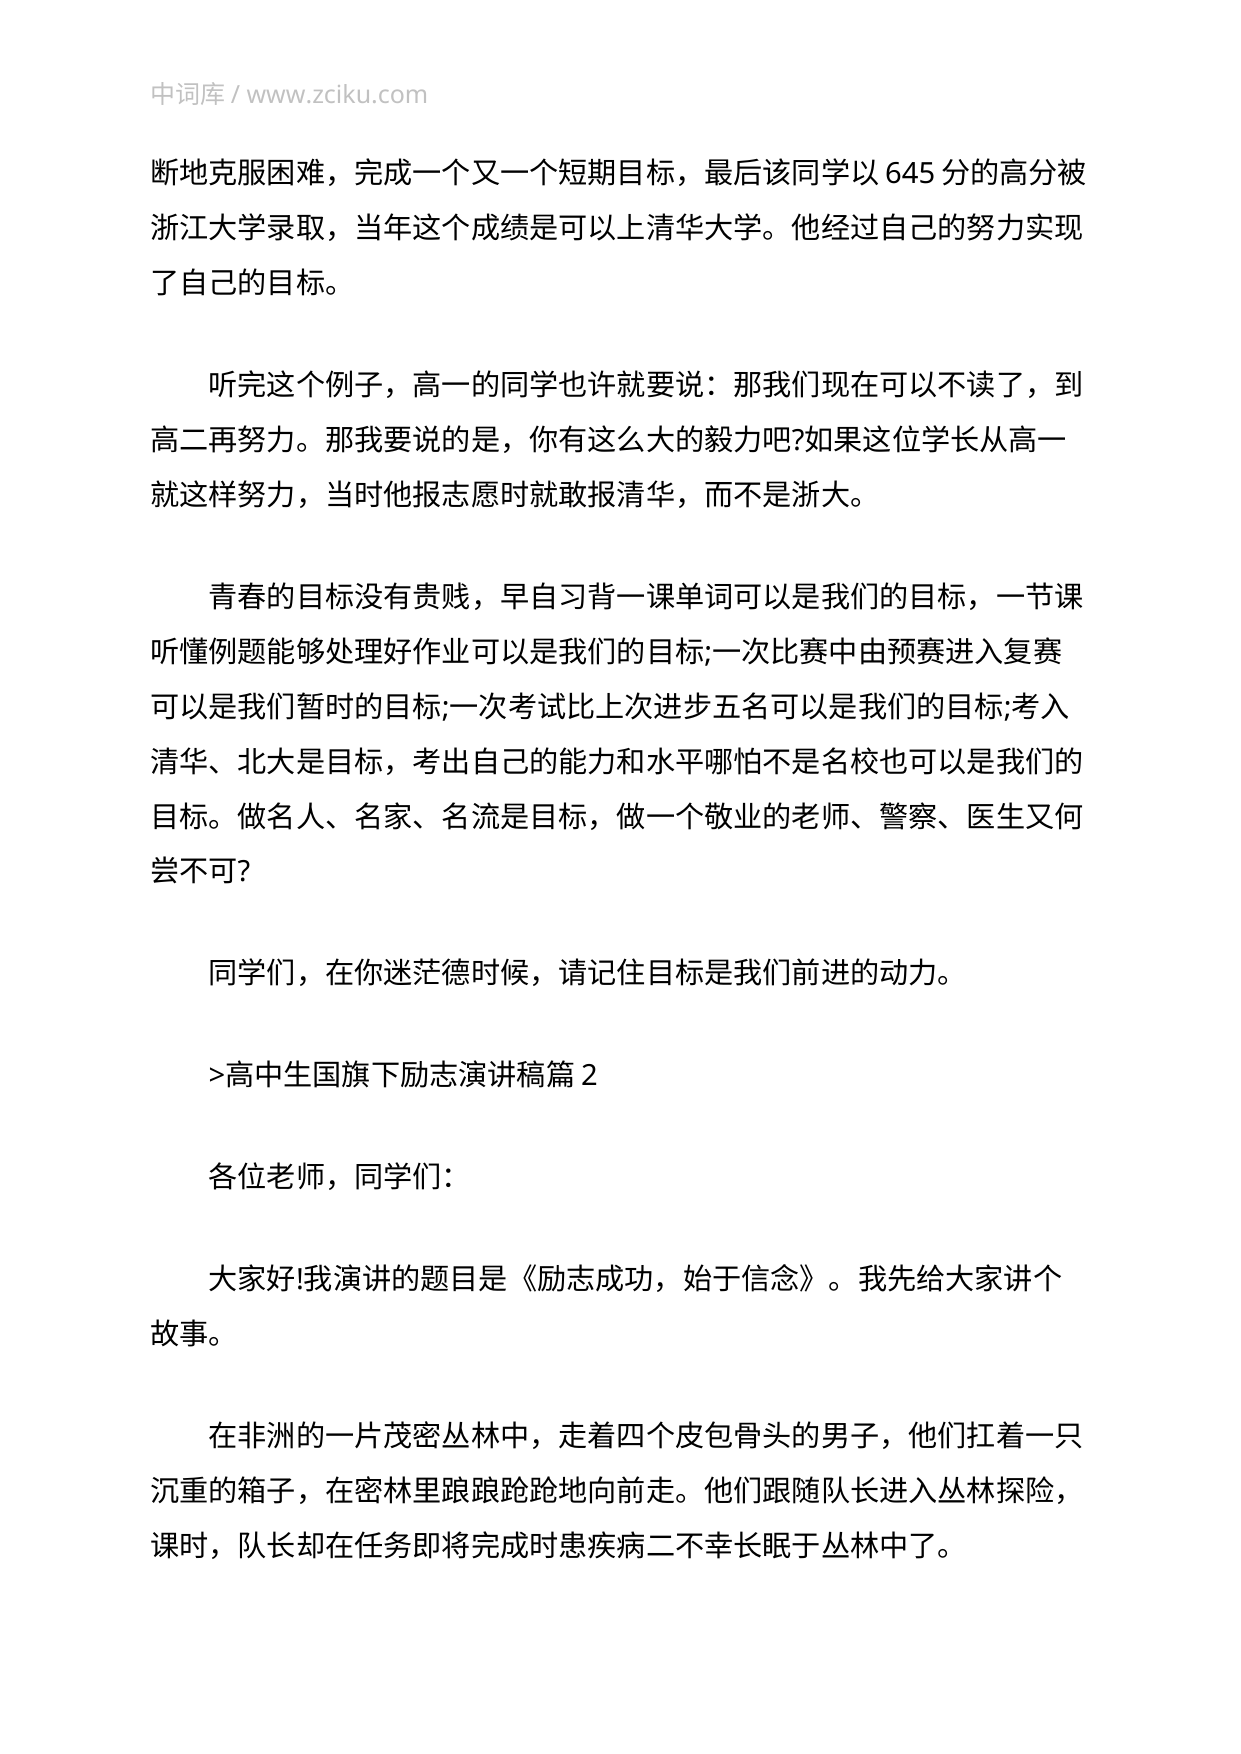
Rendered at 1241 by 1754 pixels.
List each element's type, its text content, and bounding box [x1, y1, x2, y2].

text 同学们，在你迷茫德时候，请记住目标是我们前进的动力。 [150, 950, 1090, 992]
text >高中生国旗下励志演讲稿篇2 [150, 1052, 1090, 1094]
text 在非洲的一片茂密丛林中，走着四个皮包骨头的男子，他们扛着一只沉重的箱子，在密林里踉踉跄跄地向前走。他们跟随队长进入丛林探险，课时，队长却在任务即将完成时患疾病二不幸长眠于丛林中了。 [150, 1412, 1090, 1564]
text 听完这个例子，高一的同学也许就要说：那我们现在可以不读了，到高二再努力。那我要说的是，你有这么大的毅力吧?如果这位学长从高一就这样努力，当时他报志愿时就敢报清华，而不是浙大。 [150, 362, 1090, 514]
text 各位老师，同学们： [150, 1154, 1090, 1196]
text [150, 150, 1090, 302]
text 大家好!我演讲的题目是《励志成功，始于信念》。我先给大家讲个故事。 [150, 1256, 1090, 1353]
text 青春的目标没有贵贱，早自习背一课单词可以是我们的目标，一节课听懂例题能够处理好作业可以是我们的目标;一次比赛中由预赛进入复赛可以是我们暂时的目标;一次考试比上次进步五名可以是我们的目标;考入清华、北大是目标，考出自己的能力和水平哪怕不是名校也可以是我们的目标。做名人、名家、名流是目标，做一个敬业的老师、警察、医生又何尝不可? [150, 573, 1090, 890]
